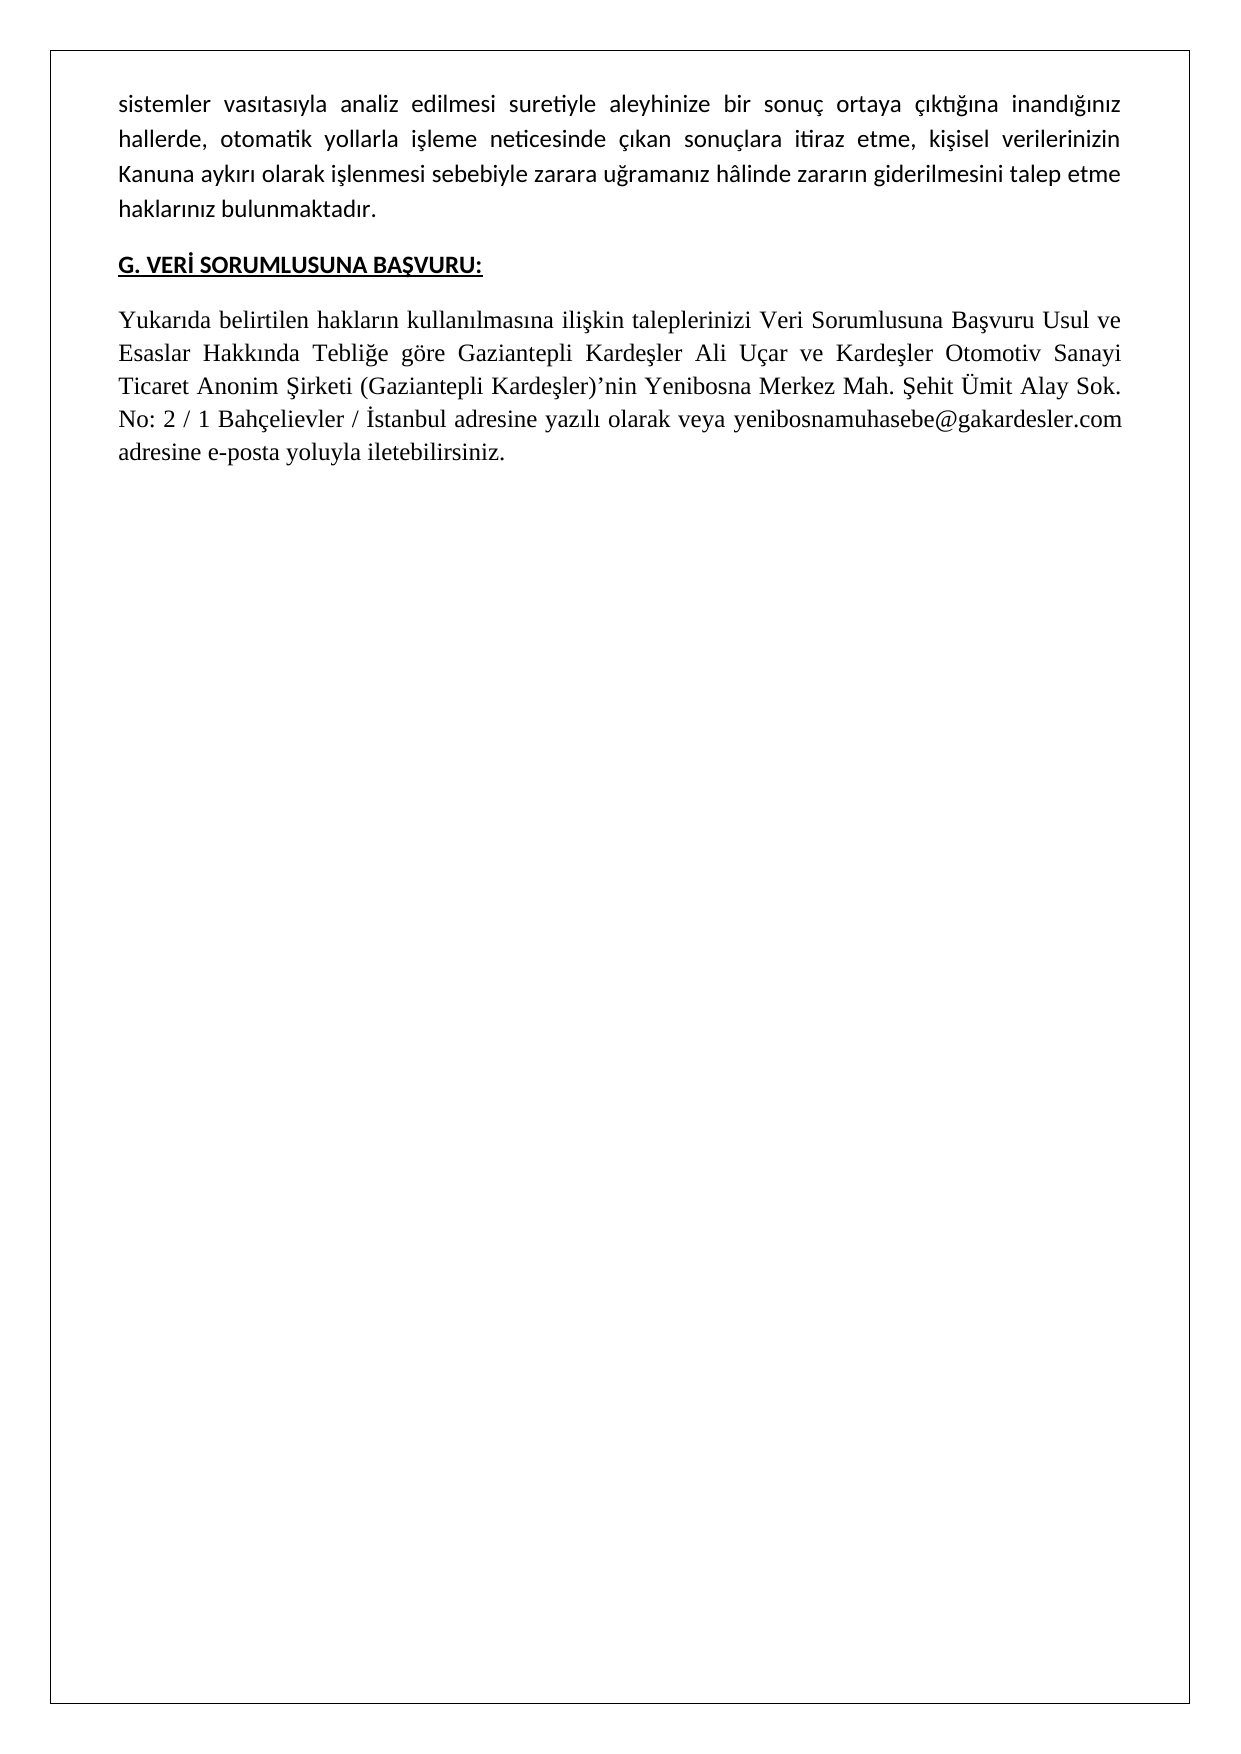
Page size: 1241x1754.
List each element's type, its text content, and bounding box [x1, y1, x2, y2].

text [118, 89, 1122, 224]
text Yukarıda belirtilen hakların kullanılmasına ilişkin taleplerinizi Veri Sorumlusuna Başvuru Usul ve Esaslar Hakkında Tebliğe göre Gaziantepli Kardeşler Ali Uçar ve Kardeşler Otomotiv Sanayi Ticaret Anonim Şirketi (Gaziantepli Kardeşler)’nin Yenibosna Merkez Mah. Şehit Ümit Alay Sok. No: 2 / 1 Bahçelievler / İstanbul adresine yazılı olarak veya yenibosnamuhasebe@gakardesler.com adresine e-posta yoluyla iletebilirsiniz. [118, 305, 1122, 466]
text G. VERİ SORUMLUSUNA BAŞVURU: [118, 249, 1122, 280]
